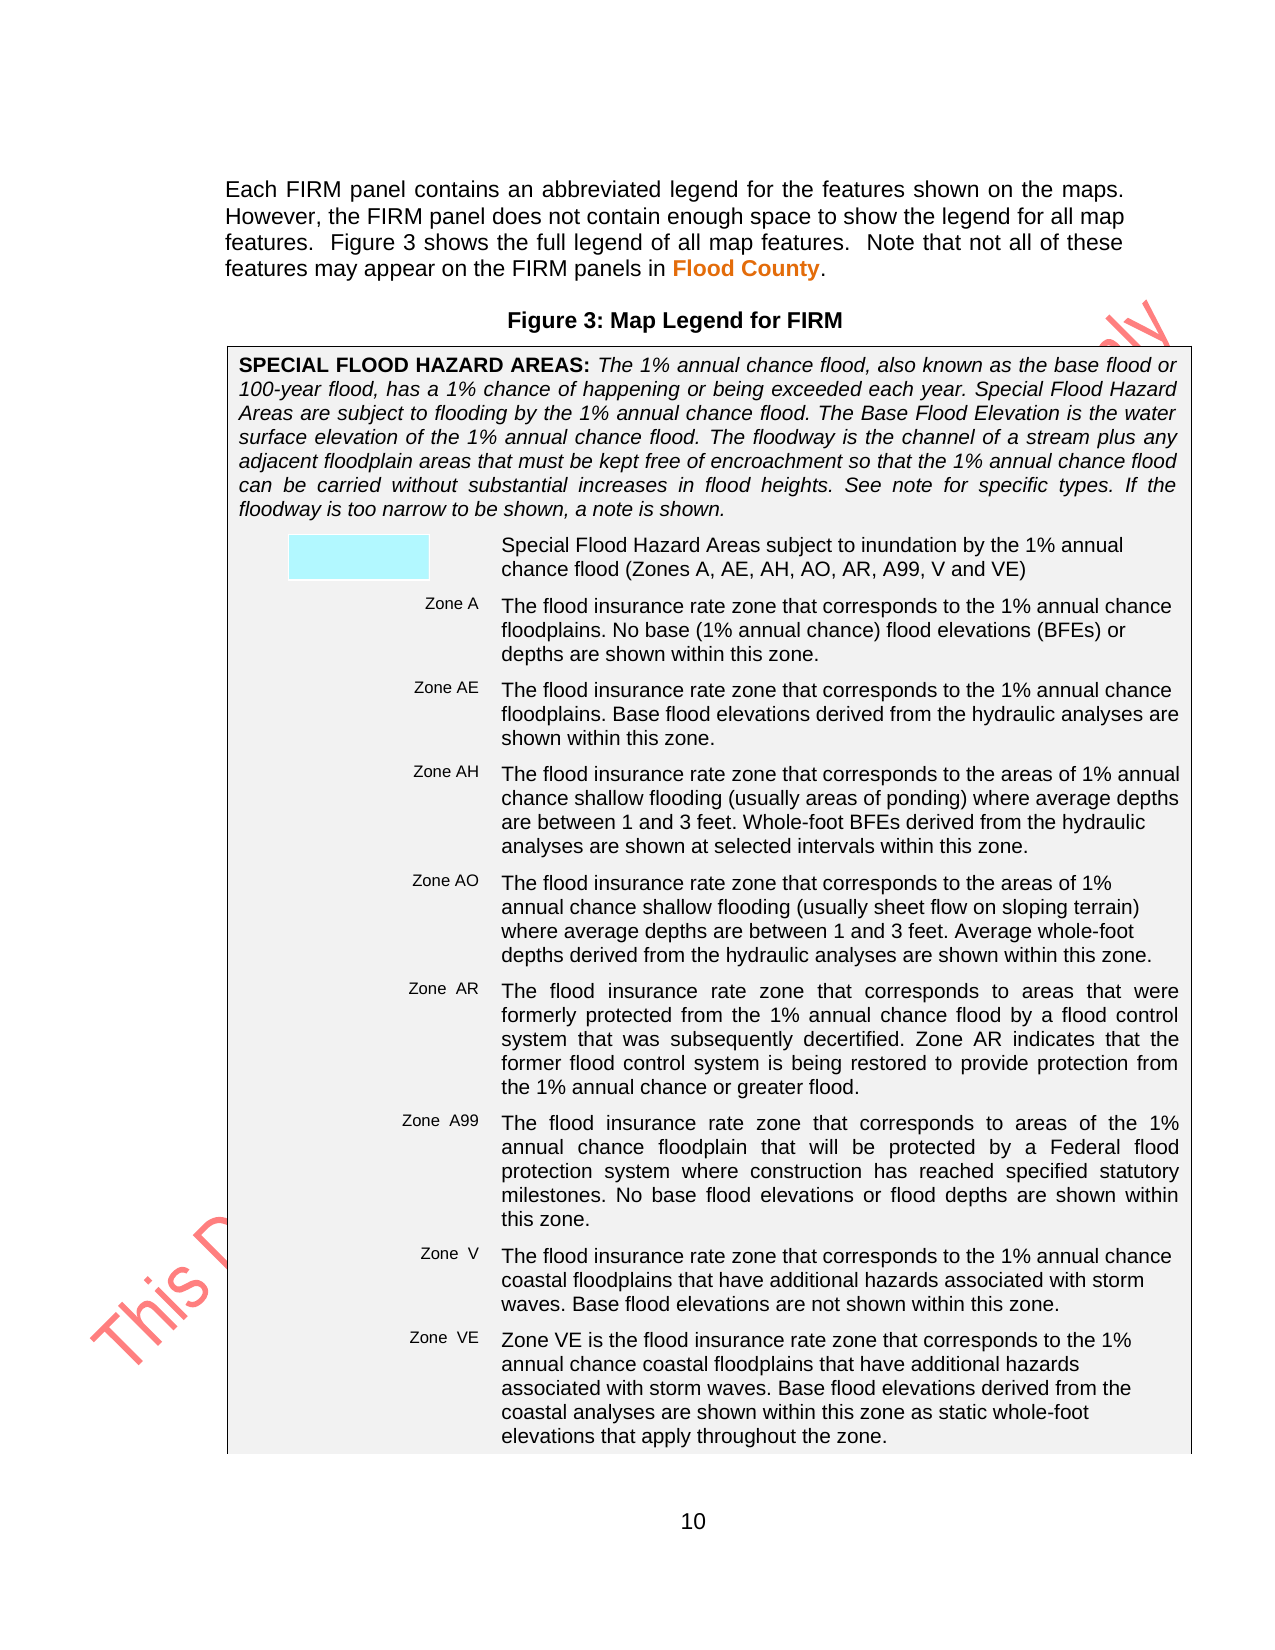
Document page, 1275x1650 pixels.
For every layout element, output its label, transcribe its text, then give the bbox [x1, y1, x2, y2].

table_cell The flood insurance rate zone that corresponds to the 1% annual chance coastal floodplains that have additional hazards associated with storm waves. Base flood elevations are not shown within this zone. [490, 1237, 1191, 1322]
table_cell Zone A99 [228, 1105, 490, 1237]
table_cell The flood insurance rate zone that corresponds to the areas of 1% annual chance shallow flooding (usually sheet flow on sloping terrain) where average depths are between 1 and 3 feet. Average whole-foot depths derived from the hydraulic analyses are shown within this zone. [490, 864, 1191, 973]
table_cell The flood insurance rate zone that corresponds to areas of the 1% annual chance floodplain that will be protected by a Federal flood protection system where construction has reached specified statutory milestones. No base flood elevations or flood depths are shown within this zone. [490, 1105, 1191, 1237]
table_cell The flood insurance rate zone that corresponds to the 1% annual chance floodplains. No base (1% annual chance) flood elevations (BFEs) or depths are shown within this zone. [490, 587, 1191, 672]
table_cell Special Flood Hazard Areas subject to inundation by the 1% annual chance flood (Zones A, AE, AH, AO, AR, A99, V and VE) [490, 527, 1191, 587]
table_cell Zone AE [228, 672, 490, 756]
table_cell Zone A [228, 587, 490, 672]
table_cell Zone VE [228, 1322, 490, 1454]
table_cell Zone V [228, 1237, 490, 1322]
table_cell The flood insurance rate zone that corresponds to areas that were formerly protected from the 1% annual chance flood by a flood control system that was subsequently decertified. Zone AR indicates that the former flood control system is being restored to provide protection from the 1% annual chance or greater flood. [490, 973, 1191, 1105]
table_cell [228, 527, 490, 587]
table_cell The flood insurance rate zone that corresponds to the areas of 1% annual chance shallow flooding (usually areas of ponding) where average depths are between 1 and 3 feet. Whole-foot BFEs derived from the hydraulic analyses are shown at selected intervals within this zone. [490, 756, 1191, 864]
picture [289, 535, 429, 579]
table_cell Zone AR [228, 973, 490, 1105]
table_cell Zone AH [228, 756, 490, 864]
table_header SPECIAL FLOOD HAZARD AREAS: The 1% annual chance flood, also known as the base flood or 100-year flood, has a 1% chance of happening or being exceeded each year. Special Flood Hazard Areas are subject to flooding by the 1% annual chance flood. The Base Flood Elevation is the water surface elevation of the 1% annual chance flood. The floodway is the channel of a stream plus any adjacent floodplain areas that must be kept free of encroachment so that the 1% annual chance flood can be carried without substantial increases in flood heights. See note for specific types. If the floodway is too narrow to be shown, a note is shown. [228, 347, 1191, 527]
text Figure 3: Map Legend for FIRM [225, 307, 1125, 333]
table_cell The flood insurance rate zone that corresponds to the 1% annual chance floodplains. Base flood elevations derived from the hydraulic analyses are shown within this zone. [490, 672, 1191, 756]
table_cell Zone AO [228, 864, 490, 973]
text Each FIRM panel contains an abbreviated legend for the features shown on the maps. However, the FIRM panel does not contain enough space to show the legend for all map features. Figure 3 shows the full legend of all map features. Note that not all of these features may appear on the FIRM panels in Flood County. [225, 176, 1125, 282]
table_cell Zone VE is the flood insurance rate zone that corresponds to the 1% annual chance coastal floodplains that have additional hazards associated with storm waves. Base flood elevations derived from the coastal analyses are shown within this zone as static whole-foot elevations that apply throughout the zone. [490, 1322, 1191, 1454]
